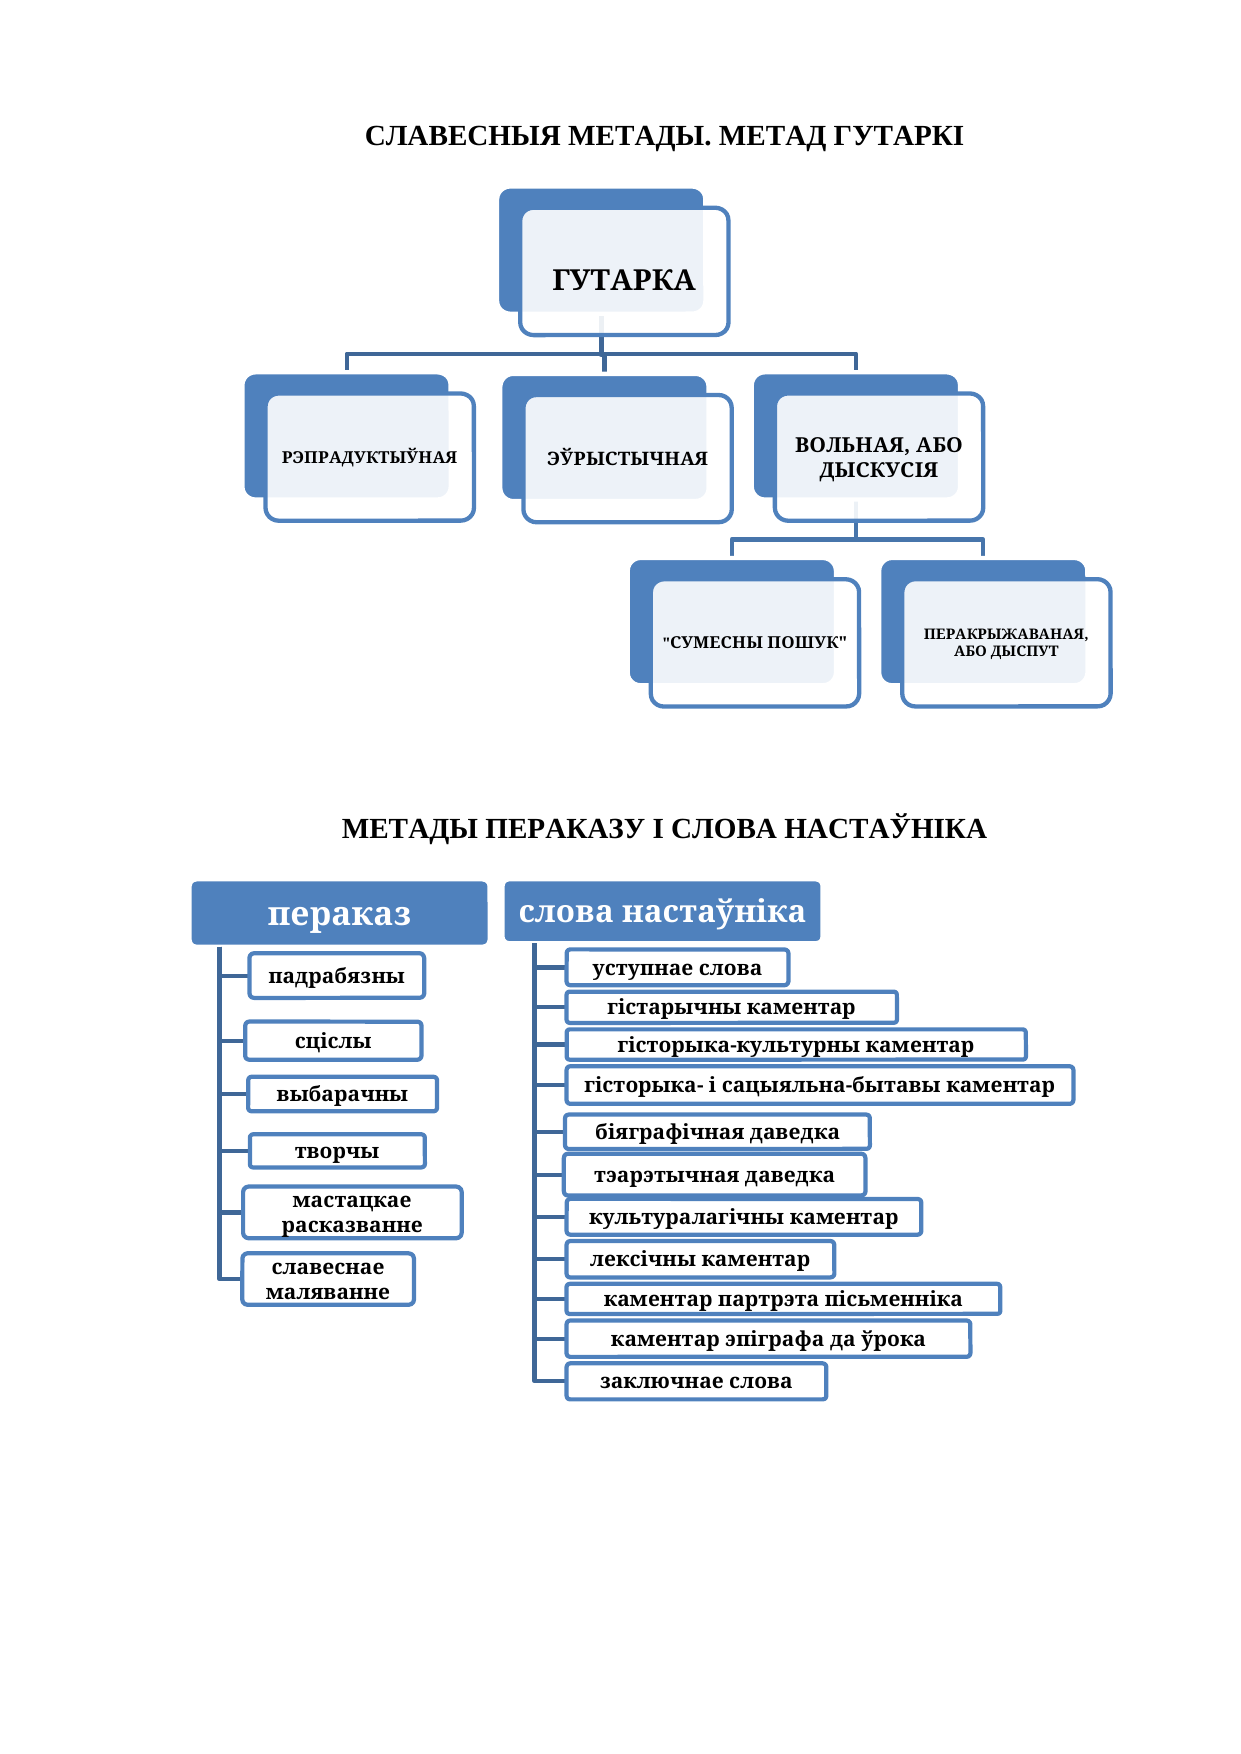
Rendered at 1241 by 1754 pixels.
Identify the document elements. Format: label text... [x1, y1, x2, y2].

text СЛАВЕСНЫЯ МЕТАДЫ. МЕТАД ГУТАРКІ [177, 118, 1152, 152]
text МЕТАДЫ ПЕРАКАЗУ І СЛОВА НАСТАЎНІКА [177, 811, 1152, 844]
